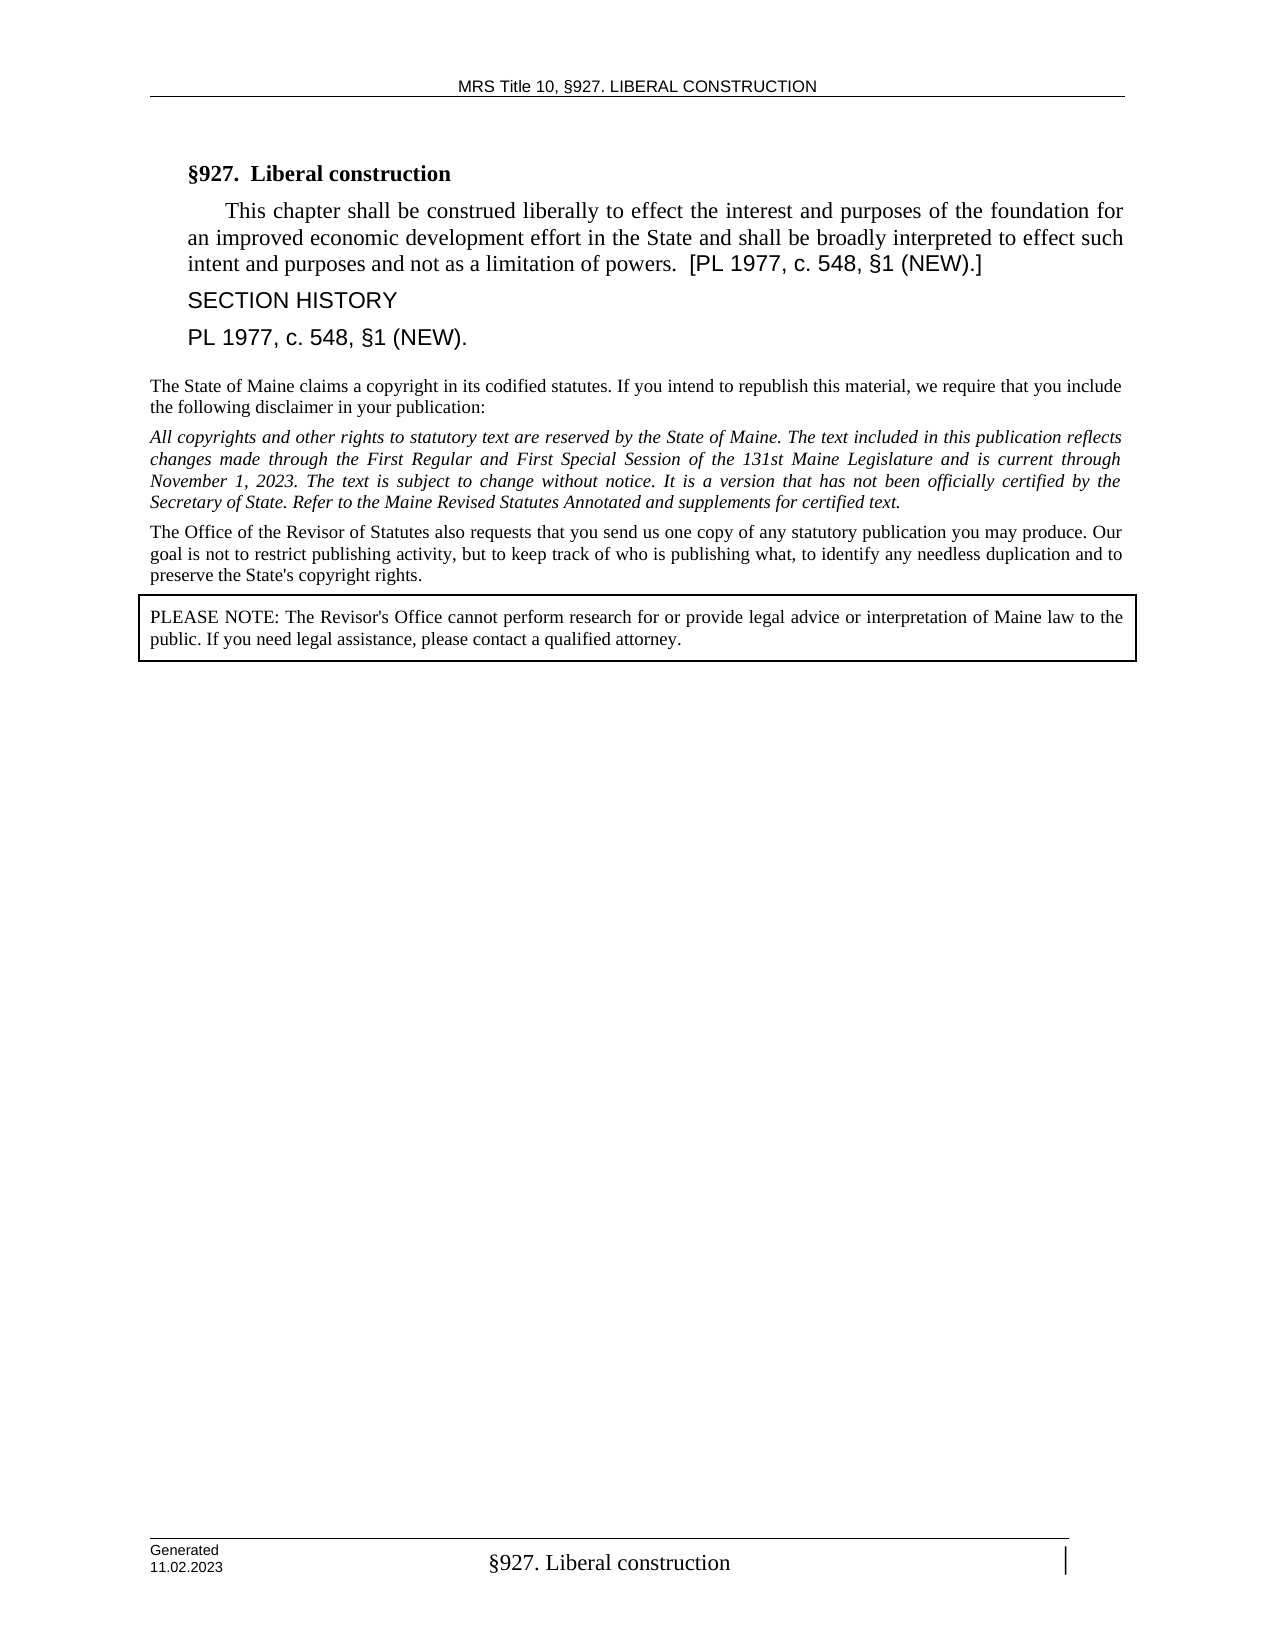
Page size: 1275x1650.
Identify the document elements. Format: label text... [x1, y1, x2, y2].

text PLEASE NOTE: The Revisor's Office cannot perform research for or provide legal advice or interpretation of Maine law to the public. If you need legal assistance, please contact a qualified attorney. [140, 596, 1135, 660]
text The Office of the Revisor of Statutes also requests that you send us one copy of any statutory publication you may produce. Our goal is not to restrict publishing activity, but to keep track of who is publishing what, to identify any needless duplication and to preserve the State's copyright rights. [150, 521, 1125, 586]
text §927. Liberal construction [187, 160, 1125, 187]
text The State of Maine claims a copyright in its codified statutes. If you intend to republish this material, we require that you include the following disclaimer in your publication: [150, 375, 1125, 418]
text SECTION HISTORY [187, 287, 1125, 313]
text All copyrights and other rights to statutory text are reserved by the State of Maine. The text included in this publication reflects changes made through the First Regular and First Special Session of the 131st Maine Legislature and is current through November 1, 2023 . The text is subject to change without notice. It is a version that has not been officially certified by the Secretary of State. Refer to the Maine Revised Statutes Annotated and supplements for certified text. [150, 426, 1125, 513]
text This chapter shall be construed liberally to effect the interest and purposes of the foundation for an improved economic development effort in the State and shall be broadly interpreted to effect such intent and purposes and not as a limitation of powers. [PL 1977, c. 548, §1 (NEW).] [187, 197, 1125, 276]
text PL 1977, c. 548, §1 (NEW). [187, 323, 1125, 350]
